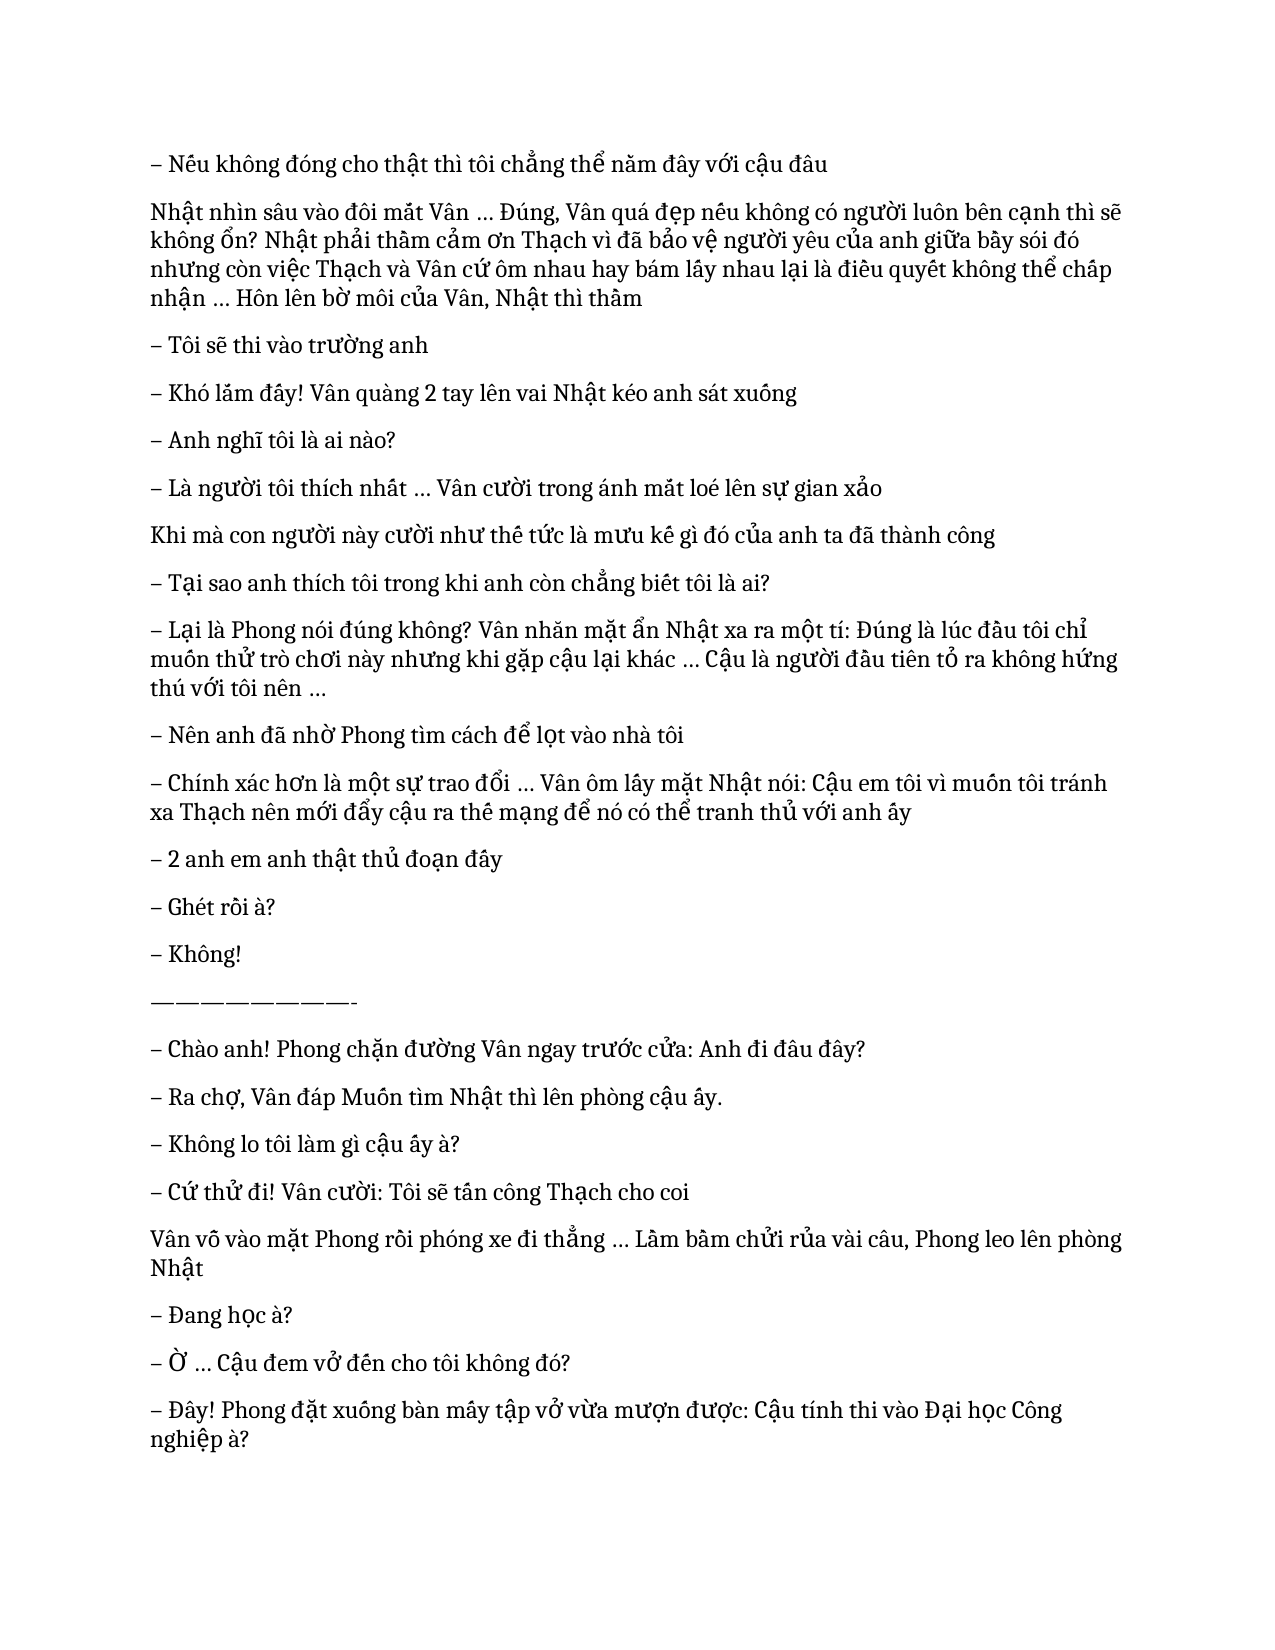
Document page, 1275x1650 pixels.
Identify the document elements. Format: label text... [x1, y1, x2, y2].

text – Ờ … Cậu đem vở đến cho tôi không đó? [150, 1349, 1125, 1377]
text – Nếu không đóng cho thật thì tôi chẳng thể nằm đây với cậu đâu [150, 150, 1125, 179]
text Khi mà con người này cười như thế tức là mưu kế gì đó của anh ta đã thành công [150, 521, 1125, 550]
text – Anh nghĩ tôi là ai nào? [150, 426, 1125, 455]
text – Chính xác hơn là một sự trao đổi … Vân ôm lấy mặt Nhật nói: Cậu em tôi vì muốn tôi tránh xa Thạch nên mới đẩy cậu ra thế mạng để nó có thể tranh thủ với anh ấy [150, 769, 1125, 826]
text – Đây! Phong đặt xuống bàn mấy tập vở vừa mượn được: Cậu tính thi vào Đại học Công nghiệp à? [150, 1396, 1125, 1454]
text ————————- [150, 987, 1125, 1016]
text – Ghét rồi à? [150, 892, 1125, 921]
text – Tôi sẽ thi vào trường anh [150, 331, 1125, 360]
text – Không! [150, 940, 1125, 969]
text Vân vỗ vào mặt Phong rồi phóng xe đi thẳng … Lầm bầm chửi rủa vài câu, Phong leo lên phòng Nhật [150, 1225, 1125, 1282]
text – Ra chợ, Vân đáp Muốn tìm Nhật thì lên phòng cậu ấy. [150, 1082, 1125, 1111]
text – Tại sao anh thích tôi trong khi anh còn chẳng biết tôi là ai? [150, 569, 1125, 597]
text – Cứ thử đi! Vân cười: Tôi sẽ tấn công Thạch cho coi [150, 1177, 1125, 1206]
text – Đang học à? [150, 1301, 1125, 1330]
text – Lại là Phong nói đúng không? Vân nhăn mặt ẩn Nhật xa ra một tí: Đúng là lúc đầu tôi chỉ muốn thử trò chơi này nhưng khi gặp cậu lại khác … Cậu là người đầu tiên tỏ ra không hứng thú với tôi nên … [150, 616, 1125, 702]
text – Không lo tôi làm gì cậu ấy à? [150, 1130, 1125, 1159]
text Nhật nhìn sâu vào đôi mắt Vân … Đúng, Vân quá đẹp nếu không có người luôn bên cạnh thì sẽ không ổn? Nhật phải thầm cảm ơn Thạch vì đã bảo vệ người yêu của anh giữa bầy sói đó nhưng còn việc Thạch và Vân cứ ôm nhau hay bám lấy nhau lại là điều quyết không thể chấp nhận … Hôn lên bờ môi của Vân, Nhật thì thầm [150, 197, 1125, 312]
text – Chào anh! Phong chặn đường Vân ngay trước cửa: Anh đi đâu đây? [150, 1035, 1125, 1064]
text – Nên anh đã nhờ Phong tìm cách để lọt vào nhà tôi [150, 721, 1125, 750]
text – 2 anh em anh thật thủ đoạn đấy [150, 845, 1125, 874]
text – Là người tôi thích nhất … Vân cười trong ánh mắt loé lên sự gian xảo [150, 474, 1125, 502]
text – Khó lắm đấy! Vân quàng 2 tay lên vai Nhật kéo anh sát xuống [150, 379, 1125, 407]
